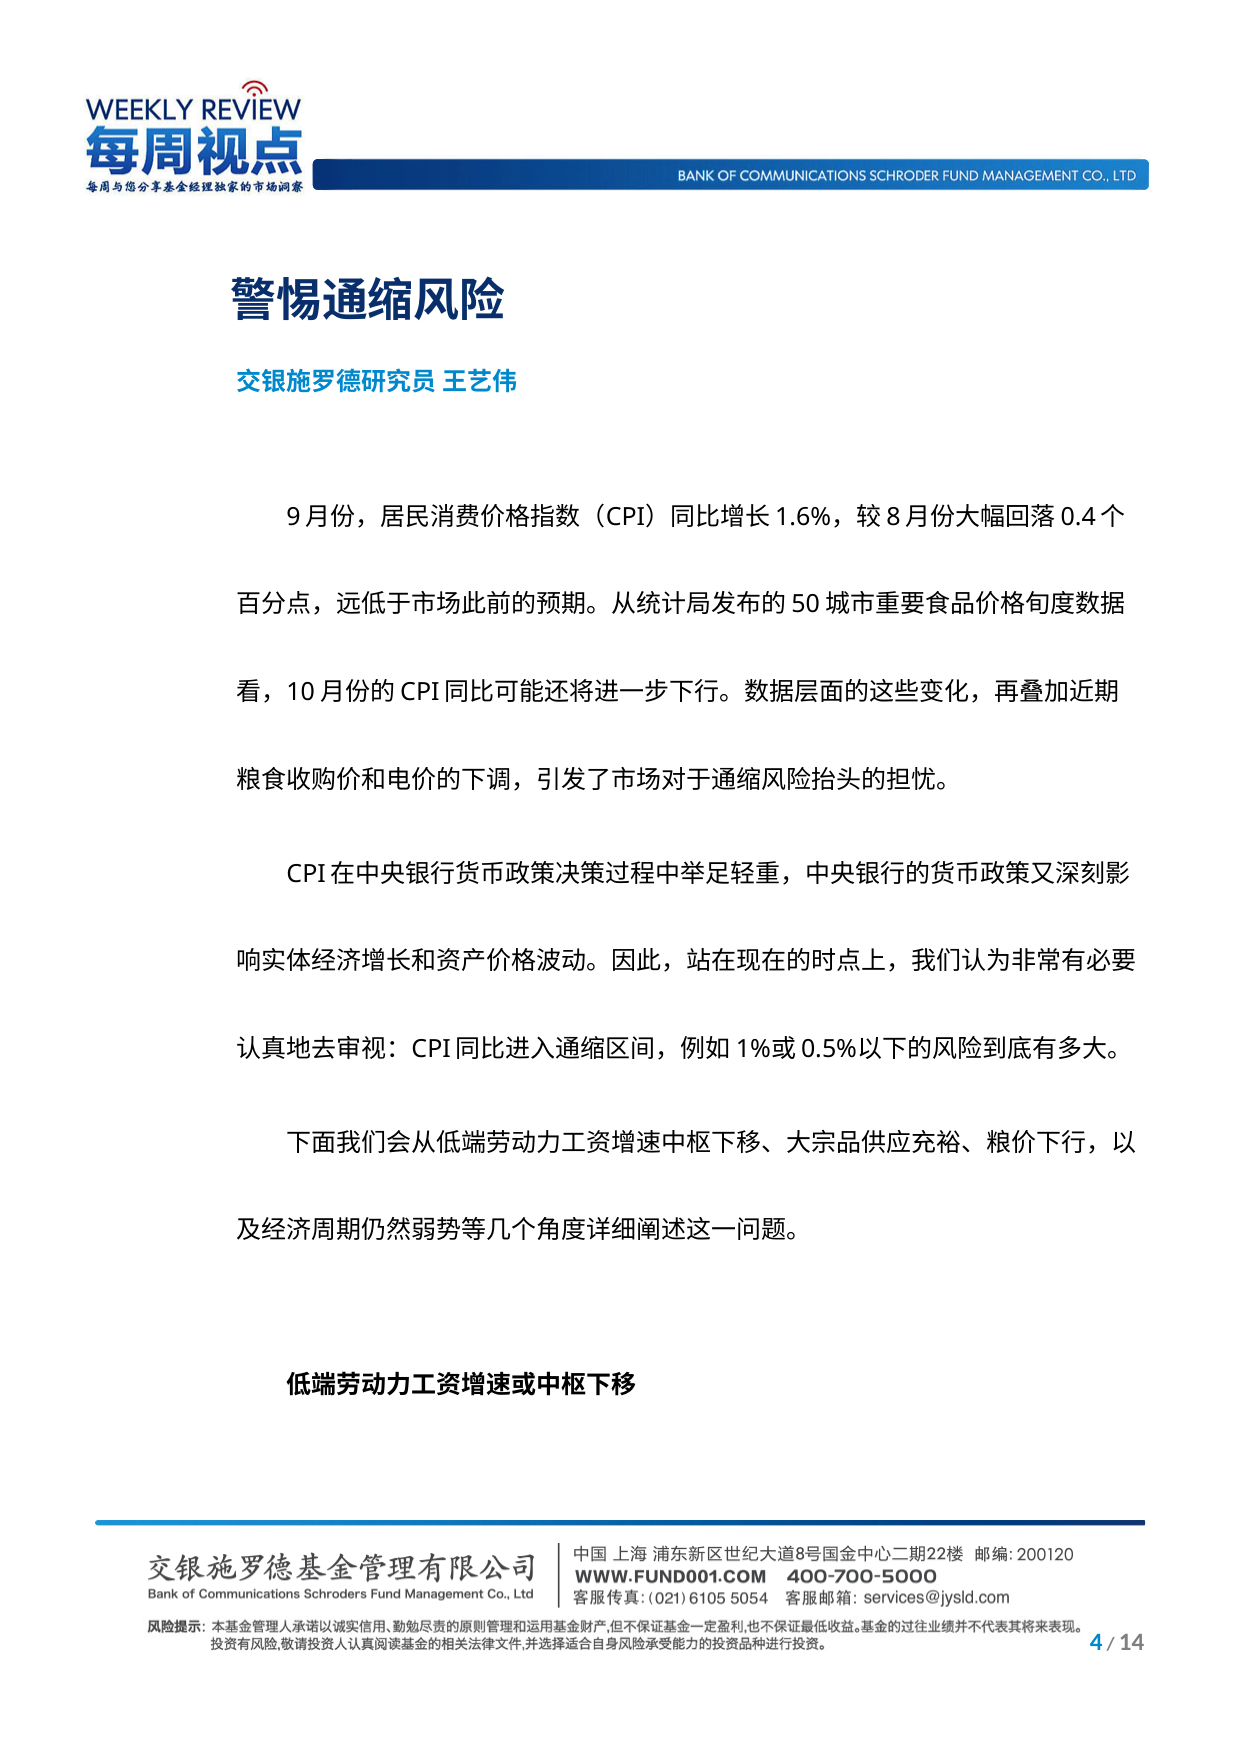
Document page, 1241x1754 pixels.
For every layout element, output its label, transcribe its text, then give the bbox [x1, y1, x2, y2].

text 交银施罗德研究员 王艺伟 [236, 361, 1137, 398]
picture [96, 1543, 1081, 1651]
text 警惕通缩风险 [0, 248, 1240, 345]
picture [95, 1520, 1146, 1536]
text CPI在中央银行货币政策决策过程中举足轻重，中央银行的货币政策又深刻影响实体经济增长和资产价格波动。因此，站在现在的时点上，我们认为非常有必要认真地去审视：CPI同比进入通缩区间，例如1%或0.5%以下的风险到底有多大。 [236, 839, 1137, 1079]
text 下面我们会从低端劳动力工资增速中枢下移、大宗品供应充裕、粮价下行，以及经济周期仍然弱势等几个角度详细阐述这一问题。 [236, 1108, 1137, 1261]
text 9月份，居民消费价格指数（CPI）同比增长1.6%，较8月份大幅回落0.4个百分点，远低于市场此前的预期。从统计局发布的50城市重要食品价格旬度数据看，10月份的CPI同比可能还将进一步下行。数据层面的这些变化，再叠加近期粮食收购价和电价的下调，引发了市场对于通缩风险抬头的担忧。 [236, 482, 1137, 810]
text 低端劳动力工资增速或中枢下移 [236, 1350, 1137, 1415]
picture [0, 0, 1232, 206]
